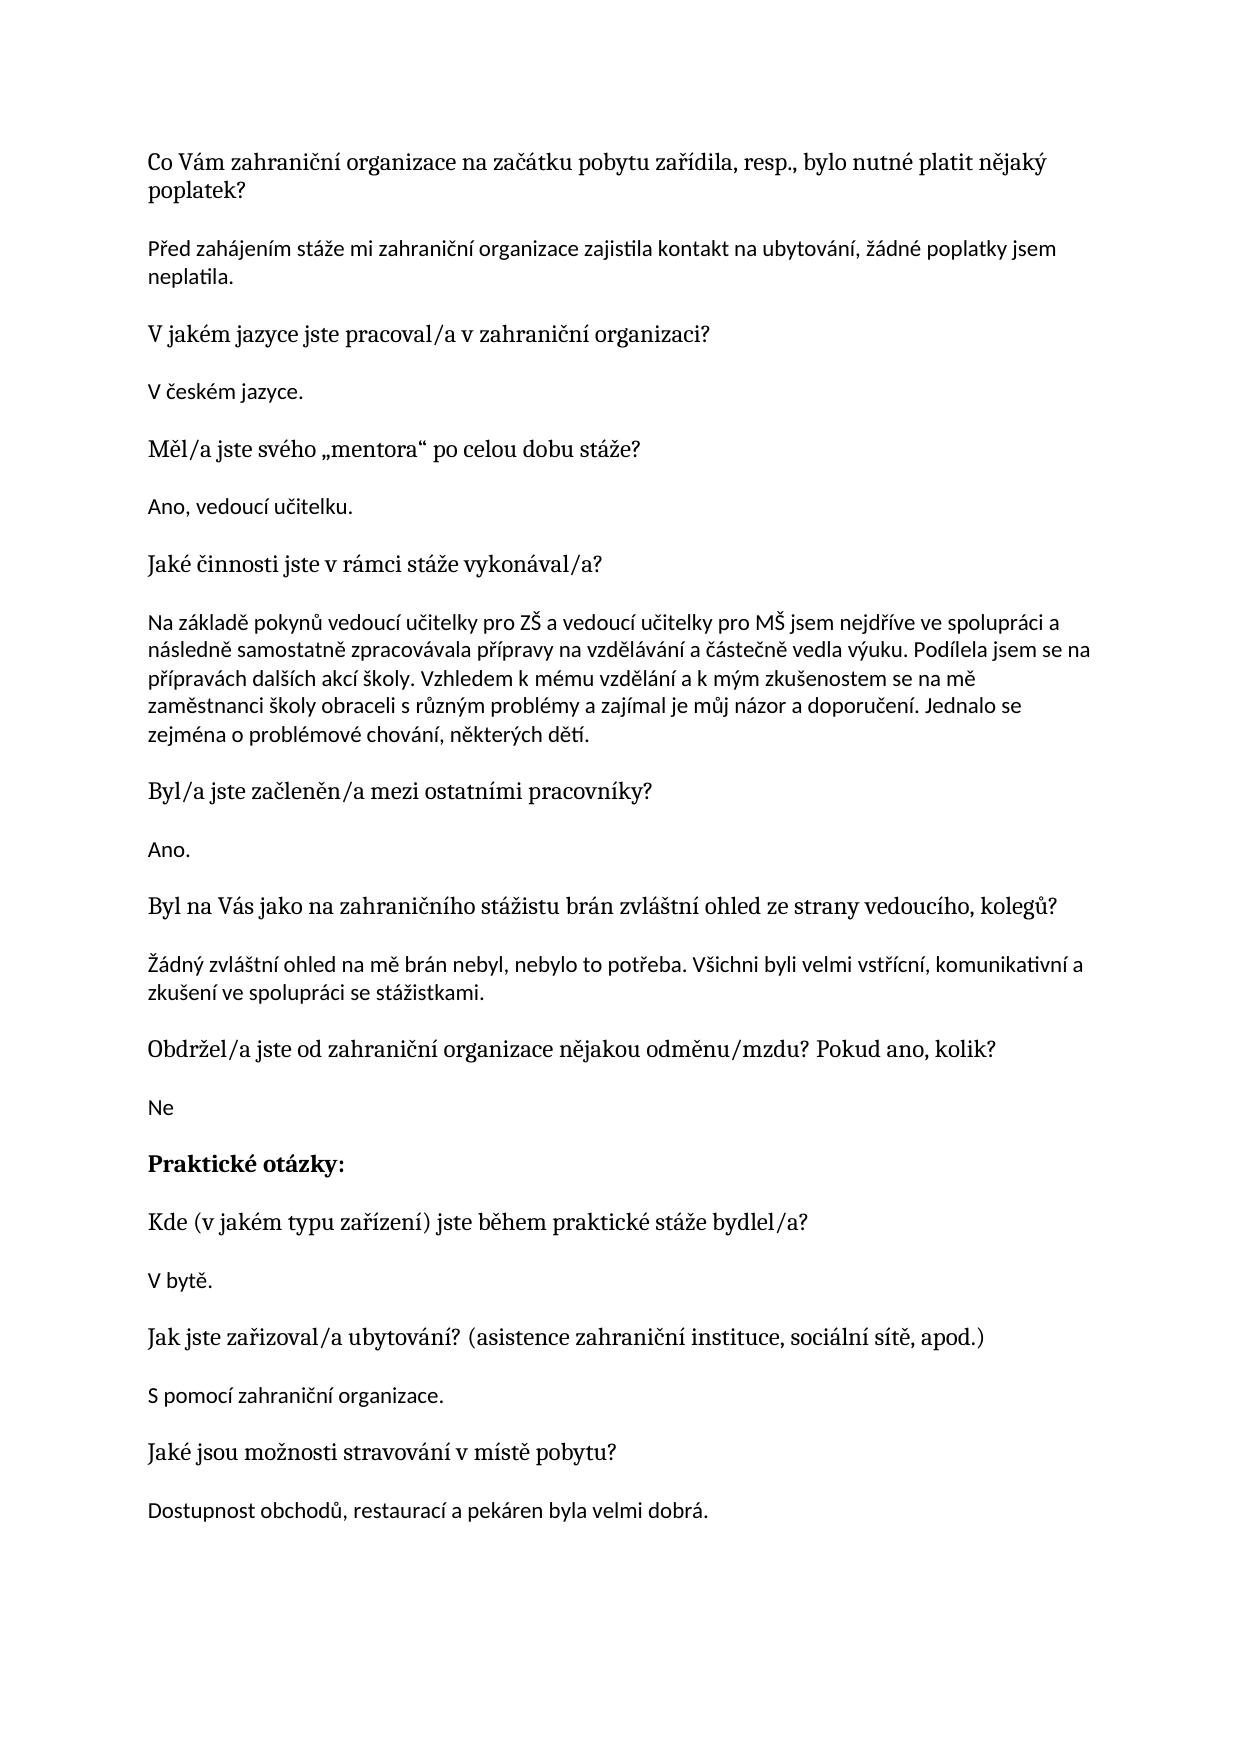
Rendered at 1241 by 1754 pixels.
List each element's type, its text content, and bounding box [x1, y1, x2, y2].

text Ano. [148, 835, 1093, 863]
text Ne [148, 1093, 1093, 1121]
text S pomocí zahraniční organizace. [148, 1381, 1093, 1409]
text V bytě. [148, 1266, 1093, 1294]
text Žádný zvláštní ohled na mě brán nebyl, nebylo to potřeba. Všichni byli velmi vstřícní, komunikativní a zkušení ve spolupráci se stážistkami. [148, 950, 1093, 1006]
text Jaké jsou možnosti stravování v místě pobytu? [148, 1438, 1093, 1467]
text Na základě pokynů vedoucí učitelky pro ZŠ a vedoucí učitelky pro MŠ jsem nejdříve ve spolupráci a následně samostatně zpracovávala přípravy na vzdělávání a částečně vedla výuku. Podílela jsem se na přípravách dalších akcí školy. Vzhledem k mému vzdělání a k mým zkušenostem se na mě zaměstnanci školy obraceli s různým problémy a zajímal je můj názor a doporučení. Jednalo se zejména o problémové chování, některých dětí. [148, 608, 1093, 748]
text Dostupnost obchodů, restaurací a pekáren byla velmi dobrá. [148, 1496, 1093, 1524]
text Jak jste zařizoval/a ubytování? (asistence zahraniční instituce, sociální sítě, apod.) [148, 1323, 1093, 1352]
text V jakém jazyce jste pracoval/a v zahraniční organizaci? [148, 319, 1093, 348]
text Jaké činnosti jste v rámci stáže vykonával/a? [148, 550, 1093, 578]
text Co Vám zahraniční organizace na začátku pobytu zařídila, resp., bylo nutné platit nějaký poplatek? [148, 148, 1093, 205]
text Byl/a jste začleněn/a mezi ostatními pracovníky? [148, 777, 1093, 806]
text Ano, vedoucí učitelku. [148, 492, 1093, 521]
text Praktické otázky: [148, 1150, 1093, 1179]
text Měl/a jste svého „mentora“ po celou dobu stáže? [148, 434, 1093, 463]
text Kde (v jakém typu zařízení) jste během praktické stáže bydlel/a? [148, 1208, 1093, 1237]
text Před zahájením stáže mi zahraniční organizace zajistila kontakt na ubytování, žádné poplatky jsem neplatila. [148, 234, 1093, 290]
text Byl na Vás jako na zahraničního stážistu brán zvláštní ohled ze strany vedoucího, kolegů? [148, 892, 1093, 921]
text V českém jazyce. [148, 377, 1093, 405]
text Obdržel/a jste od zahraniční organizace nějakou odměnu/mzdu? Pokud ano, kolik? [148, 1035, 1093, 1064]
